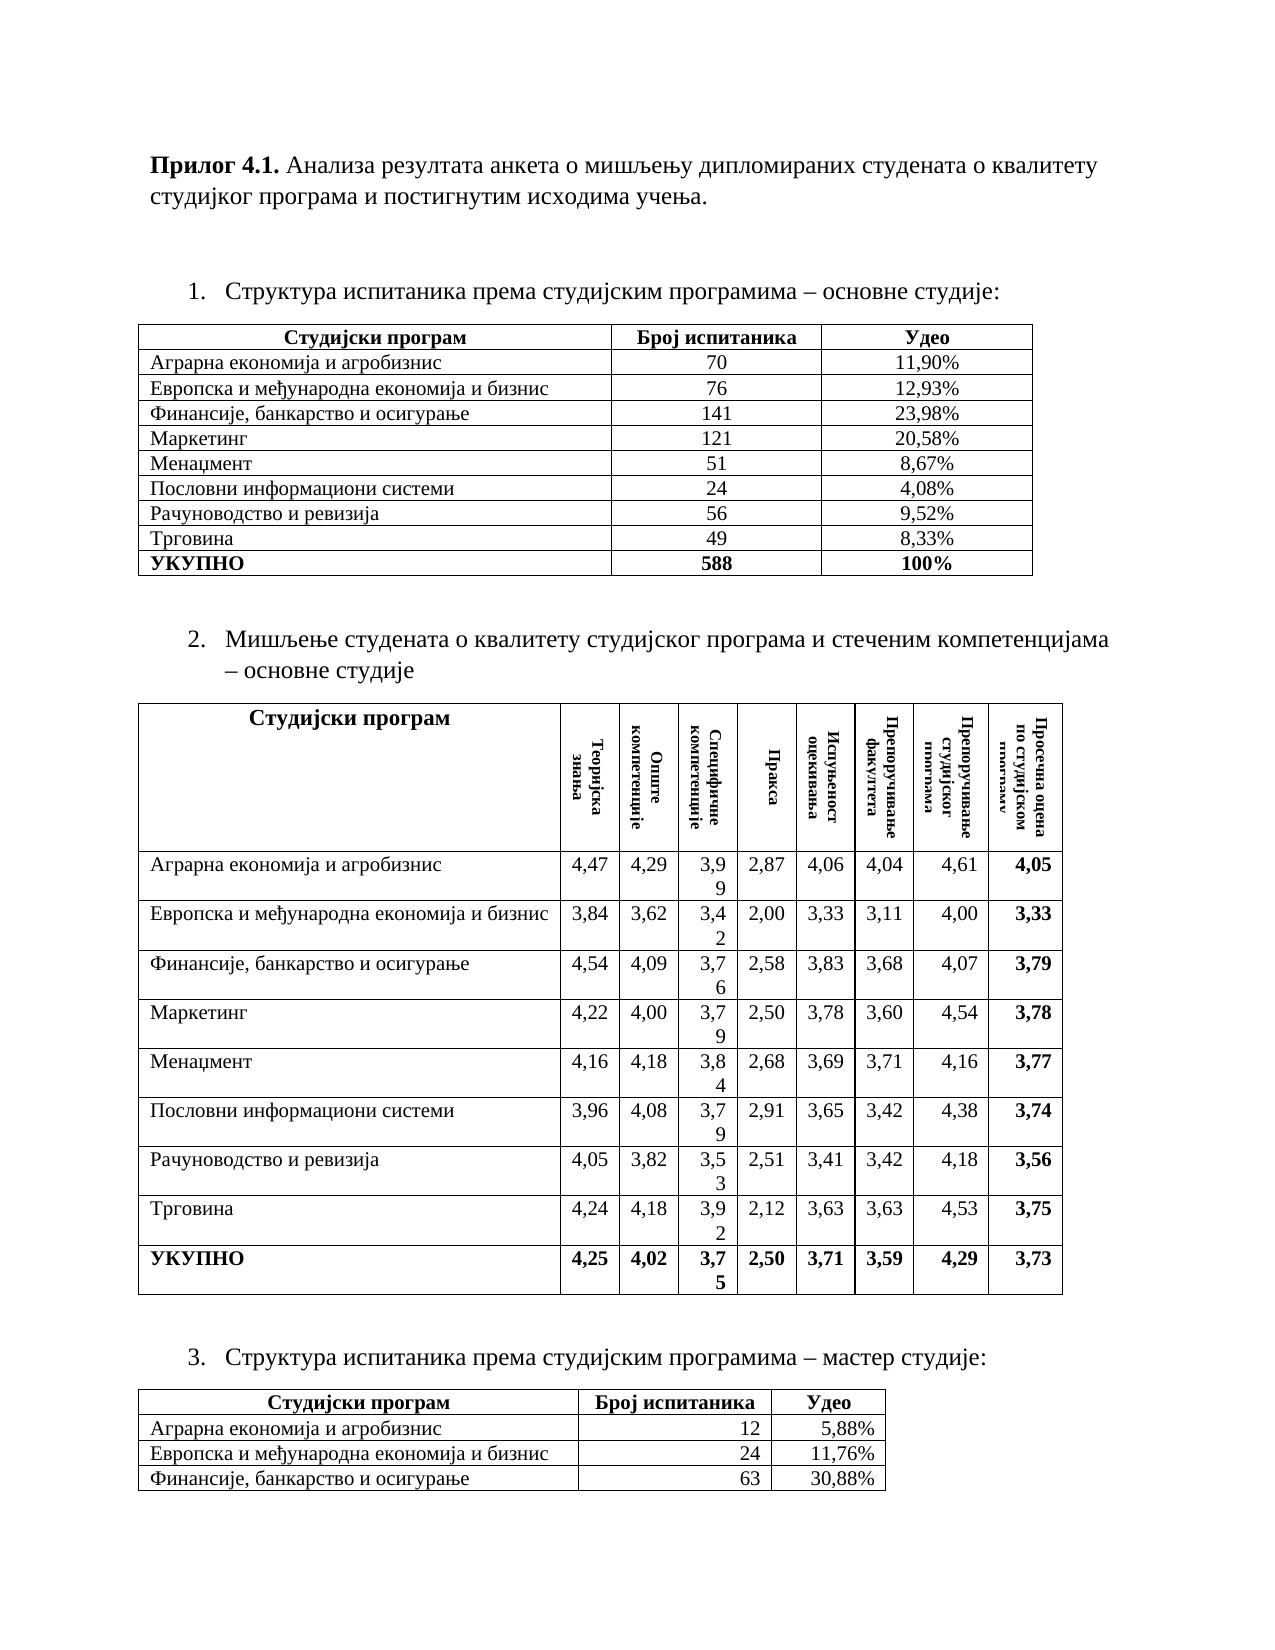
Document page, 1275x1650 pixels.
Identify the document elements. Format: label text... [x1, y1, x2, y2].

table_cell 3,74 [989, 1098, 1062, 1146]
table_cell Пословни информациони системи [139, 476, 611, 500]
table_cell 3,75 [989, 1196, 1062, 1244]
list Мишљење студената о квалитету студијског програма и стеченим компетенцијама – основне студије [187, 624, 1125, 684]
table_header Пракса [738, 704, 796, 851]
table_header Испуњеност оцекивања [797, 704, 854, 851]
table_cell 4,18 [914, 1147, 988, 1195]
table_cell 3,78 [797, 1000, 854, 1048]
table_cell 3,71 [856, 1049, 913, 1097]
table_cell 9,52% [822, 501, 1032, 525]
list Структура испитаника према студијским програмима – основне студије: [187, 276, 1125, 305]
table_cell Аграрна економија и агробизнис [139, 1415, 578, 1439]
table_cell Менаџмент [139, 451, 611, 475]
table_cell 4,61 [914, 852, 988, 900]
table_cell 4,24 [561, 1196, 619, 1244]
table_cell Рачуноводство и ревизија [139, 1147, 560, 1195]
table_header Студијски програм [139, 704, 560, 851]
table_cell 3,92 [679, 1196, 737, 1244]
table_header Препоручивање студијског програма [914, 704, 988, 851]
table_cell 8,33% [822, 526, 1032, 550]
table_cell 30,88% [772, 1466, 885, 1490]
table_cell Трговина [139, 1196, 560, 1244]
table_cell 4,05 [989, 852, 1062, 900]
table_cell Европска и међународна економија и бизнис [139, 1441, 578, 1464]
table_cell 4,54 [561, 951, 619, 999]
table_cell 3,77 [989, 1049, 1062, 1097]
table_cell 11,90% [822, 350, 1032, 374]
table_cell 4,38 [914, 1098, 988, 1146]
table_cell 3,33 [797, 901, 854, 949]
table_cell 2,50 [738, 1000, 796, 1048]
table_cell 3,68 [856, 951, 913, 999]
table_cell 3,41 [797, 1147, 854, 1195]
table_cell 3,62 [620, 901, 678, 949]
table_cell 4,18 [620, 1196, 678, 1244]
table_cell 4,16 [561, 1049, 619, 1097]
list Структура испитаника према студијским програмима – мастер студије: [187, 1342, 1125, 1370]
table_cell 100% [822, 551, 1032, 575]
table_cell Финансије, банкарство и осигурање [139, 401, 611, 424]
table_cell 3,75 [679, 1246, 737, 1294]
table_cell 2,58 [738, 951, 796, 999]
table_cell Аграрна економија и агробизнис [139, 350, 611, 374]
table_cell 5,88% [772, 1415, 885, 1439]
table_cell 4,16 [914, 1049, 988, 1097]
table_cell 56 [612, 501, 821, 525]
table_cell 3,53 [679, 1147, 737, 1195]
table_cell 3,42 [856, 1098, 913, 1146]
table_cell 3,63 [856, 1196, 913, 1244]
table_cell 121 [612, 426, 821, 450]
table_header Просечна оцена по студијском програму [989, 704, 1062, 851]
table_cell 4,22 [561, 1000, 619, 1048]
table_cell УКУПНО [139, 551, 611, 575]
table_cell 3,59 [856, 1246, 913, 1294]
table_cell Маркетинг [139, 426, 611, 450]
table_cell 4,00 [620, 1000, 678, 1048]
table_cell 4,53 [914, 1196, 988, 1244]
table_cell Пословни информациони системи [139, 1098, 560, 1146]
table_cell 4,25 [561, 1246, 619, 1294]
table_cell 12 [579, 1415, 771, 1439]
table_cell 3,96 [561, 1098, 619, 1146]
table_cell 2,87 [738, 852, 796, 900]
table_cell Финансије, банкарство и осигурање [139, 951, 560, 999]
table_cell 11,76% [772, 1441, 885, 1464]
table_cell 4,05 [561, 1147, 619, 1195]
table_cell Маркетинг [139, 1000, 560, 1048]
table_cell 3,84 [561, 901, 619, 949]
table_cell 3,73 [989, 1246, 1062, 1294]
table_cell 12,93% [822, 375, 1032, 399]
table_cell 3,69 [797, 1049, 854, 1097]
table_cell 2,12 [738, 1196, 796, 1244]
table_cell 2,91 [738, 1098, 796, 1146]
table_cell 4,06 [797, 852, 854, 900]
table_cell 3,42 [856, 1147, 913, 1195]
table_cell 3,63 [797, 1196, 854, 1244]
text Прилог 4.1. Анализа резултата анкета о мишљењу дипломираних студената о квалитету студијког програма и постигнутим исходима учења. [150, 150, 1125, 210]
table_cell 3,83 [797, 951, 854, 999]
table_cell 3,78 [989, 1000, 1062, 1048]
table_cell 2,51 [738, 1147, 796, 1195]
table_cell 4,29 [620, 852, 678, 900]
table_cell 24 [612, 476, 821, 500]
table_header Број испитаника [612, 325, 821, 349]
table_header Специфичне компетенције [679, 704, 737, 851]
table_cell 76 [612, 375, 821, 399]
table_cell 3,60 [856, 1000, 913, 1048]
table_cell 4,47 [561, 852, 619, 900]
table_cell 23,98% [822, 401, 1032, 424]
table_header Препоручивање факултета [856, 704, 913, 851]
table_cell Европска и међународна економија и бизнис [139, 375, 611, 399]
table_header Студијски програм [139, 325, 611, 349]
table_cell 2,68 [738, 1049, 796, 1097]
table_header Удео [822, 325, 1032, 349]
table_cell 24 [579, 1441, 771, 1464]
table_cell 3,76 [679, 951, 737, 999]
table_cell 4,07 [914, 951, 988, 999]
table_cell 3,79 [989, 951, 1062, 999]
table_cell 3,79 [679, 1098, 737, 1146]
table_cell Менаџмент [139, 1049, 560, 1097]
table_cell 4,08 [620, 1098, 678, 1146]
table_header Студијски програм [139, 1390, 578, 1414]
table_cell 4,18 [620, 1049, 678, 1097]
table_cell 4,09 [620, 951, 678, 999]
table_cell 3,65 [797, 1098, 854, 1146]
table_cell 4,29 [914, 1246, 988, 1294]
table_cell 8,67% [822, 451, 1032, 475]
table_cell 70 [612, 350, 821, 374]
table_cell Рачуноводство и ревизија [139, 501, 611, 525]
table_cell 3,71 [797, 1246, 854, 1294]
table_cell Финансије, банкарство и осигурање [139, 1466, 578, 1490]
table_cell Трговина [139, 526, 611, 550]
table_cell 63 [579, 1466, 771, 1490]
table_cell Европска и међународна економија и бизнис [139, 901, 560, 949]
table_header Опште компетенције [620, 704, 678, 851]
table_cell 3,42 [679, 901, 737, 949]
table_cell 2,50 [738, 1246, 796, 1294]
table_cell 49 [612, 526, 821, 550]
table_cell 4,08% [822, 476, 1032, 500]
table_cell 3,82 [620, 1147, 678, 1195]
table_cell 588 [612, 551, 821, 575]
table_cell Аграрна економија и агробизнис [139, 852, 560, 900]
table_cell 4,02 [620, 1246, 678, 1294]
table_cell 3,84 [679, 1049, 737, 1097]
table_cell 3,99 [679, 852, 737, 900]
table_cell 20,58% [822, 426, 1032, 450]
table_cell 3,11 [856, 901, 913, 949]
table_cell 2,00 [738, 901, 796, 949]
table_header Удео [772, 1390, 885, 1414]
table_cell 51 [612, 451, 821, 475]
table_header Број испитаника [579, 1390, 771, 1414]
table_cell УКУПНО [139, 1246, 560, 1294]
table_cell 3,33 [989, 901, 1062, 949]
table_cell 3,56 [989, 1147, 1062, 1195]
table_cell 4,04 [856, 852, 913, 900]
table_cell 3,79 [679, 1000, 737, 1048]
table_cell 141 [612, 401, 821, 424]
table_cell 4,00 [914, 901, 988, 949]
table_cell 4,54 [914, 1000, 988, 1048]
table_header Теоријска знања [561, 704, 619, 851]
